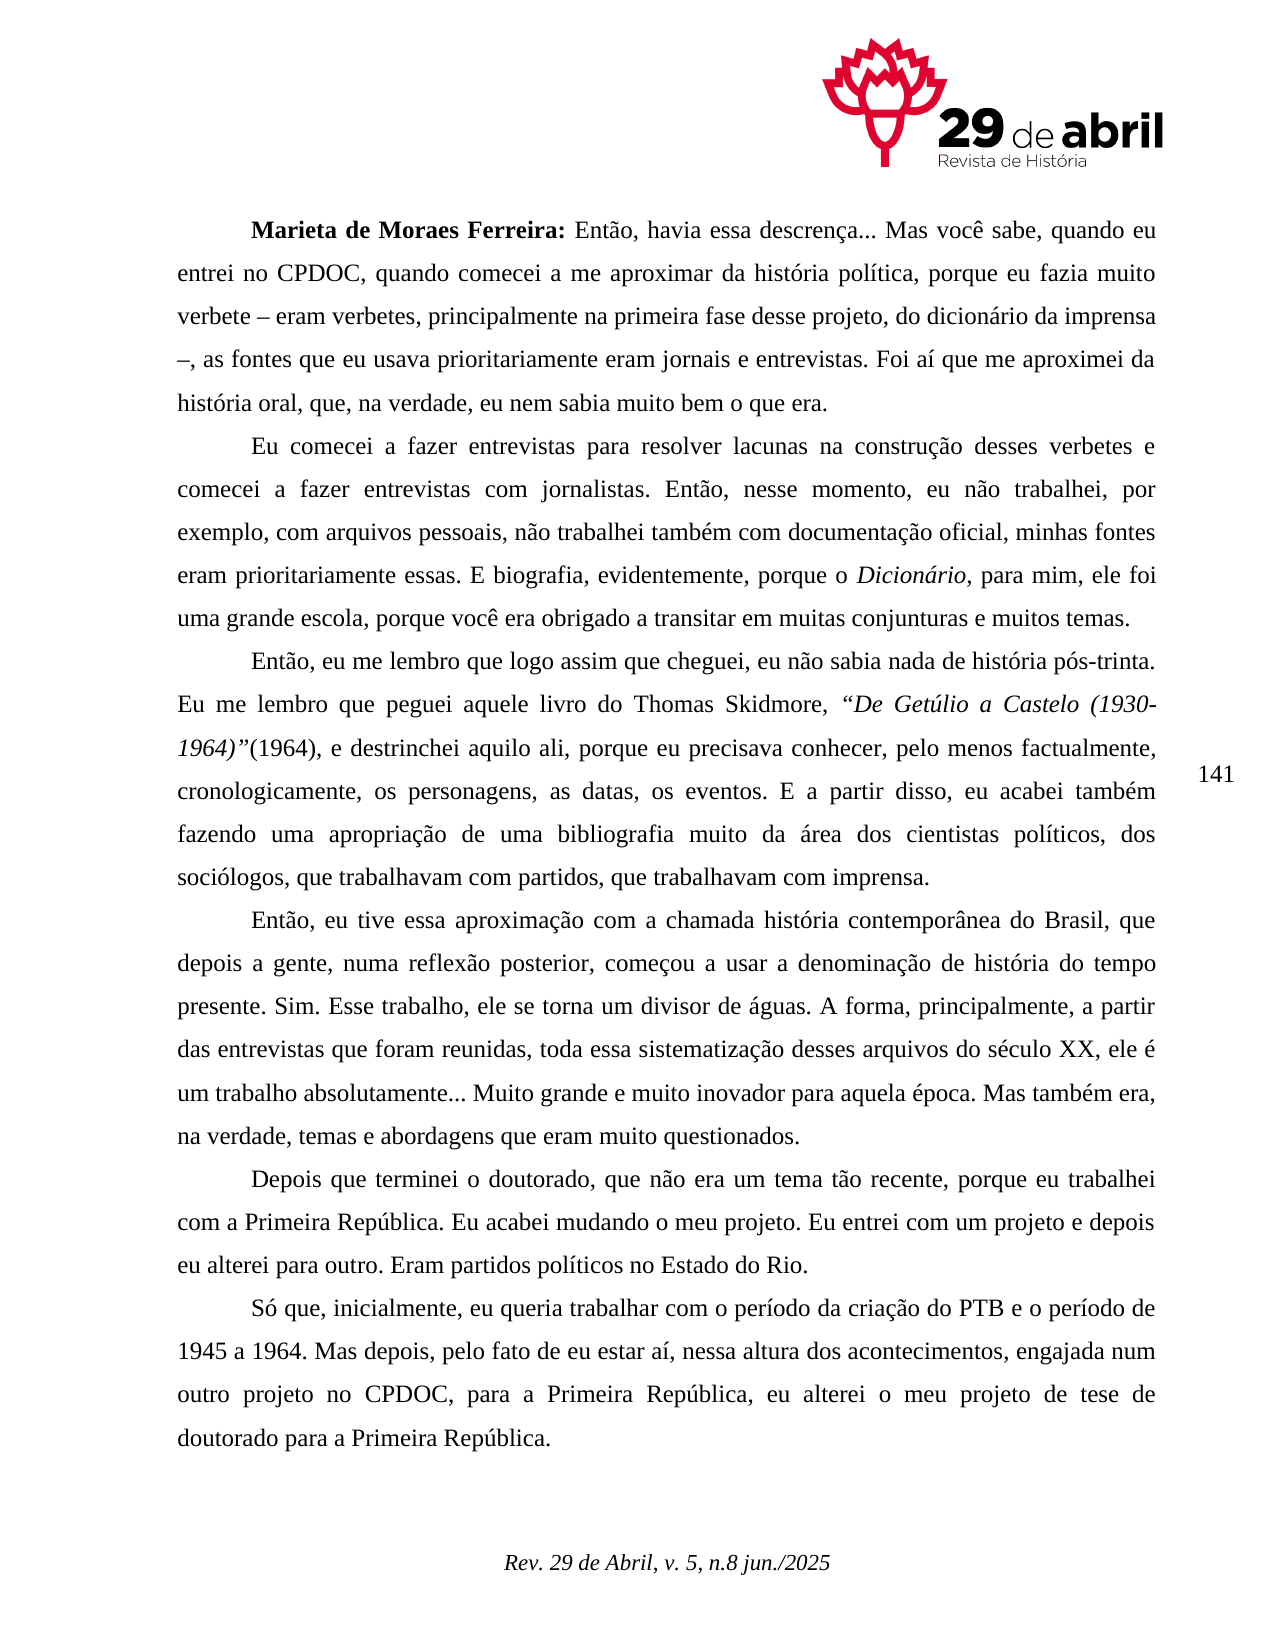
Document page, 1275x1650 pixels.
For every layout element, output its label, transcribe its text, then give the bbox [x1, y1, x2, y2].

picture [791, 32, 1205, 184]
text Marieta de Moraes Ferreira: Então, havia essa descrença... Mas você sabe, quando eu entrei no CPDOC, quando comecei a me aproximar da história política, porque eu fazia muito verbete – eram verbetes, principalmente na primeira fase desse projeto, do dicionário da imprensa –, as fontes que eu usava prioritariamente eram jornais e entrevistas. Foi aí que me aproximei da história oral, que, na verdade, eu nem sabia muito bem o que era. [177, 215, 1157, 416]
text Só que, inicialmente, eu queria trabalhar com o período da criação do PTB e o período de 1945 a 1964. Mas depois, pelo fato de eu estar aí, nessa altura dos acontecimentos, engajada num outro projeto no CPDOC, para a Primeira República, eu alterei o meu projeto de tese de doutorado para a Primeira República. [177, 1293, 1157, 1451]
text Depois que terminei o doutorado, que não era um tema tão recente, porque eu trabalhei com a Primeira República. Eu acabei mudando o meu projeto. Eu entrei com um projeto e depois eu alterei para outro. Eram partidos políticos no Estado do Rio. [177, 1164, 1157, 1279]
text Então, eu tive essa aproximação com a chamada história contemporânea do Brasil, que depois a gente, numa reflexão posterior, começou a usar a denominação de história do tempo presente. Sim. Esse trabalho, ele se torna um divisor de águas. A forma, principalmente, a partir das entrevistas que foram reunidas, toda essa sistematização desses arquivos do século XX, ele é um trabalho absolutamente... Muito grande e muito inovador para aquela época. Mas também era, na verdade, temas e abordagens que eram muito questionados. [177, 905, 1157, 1149]
text Eu comecei a fazer entrevistas para resolver lacunas na construção desses verbetes e comecei a fazer entrevistas com jornalistas. Então, nesse momento, eu não trabalhei, por exemplo, com arquivos pessoais, não trabalhei também com documentação oficial, minhas fontes eram prioritariamente essas. E biografia, evidentemente, porque o Dicionário, para mim, ele foi uma grande escola, porque você era obrigado a transitar em muitas conjunturas e muitos temas. [177, 431, 1157, 632]
text Então, eu me lembro que logo assim que cheguei, eu não sabia nada de história pós-trinta. Eu me lembro que peguei aquele livro do Thomas Skidmore, “De Getúlio a Castelo (1930-1964)”(1964), e destrinchei aquilo ali, porque eu precisava conhecer, pelo menos factualmente, cronologicamente, os personagens, as datas, os eventos. E a partir disso, eu acabei também fazendo uma apropriação de uma bibliografia muito da área dos cientistas políticos, dos sociólogos, que trabalhavam com partidos, que trabalhavam com imprensa. [177, 646, 1157, 891]
